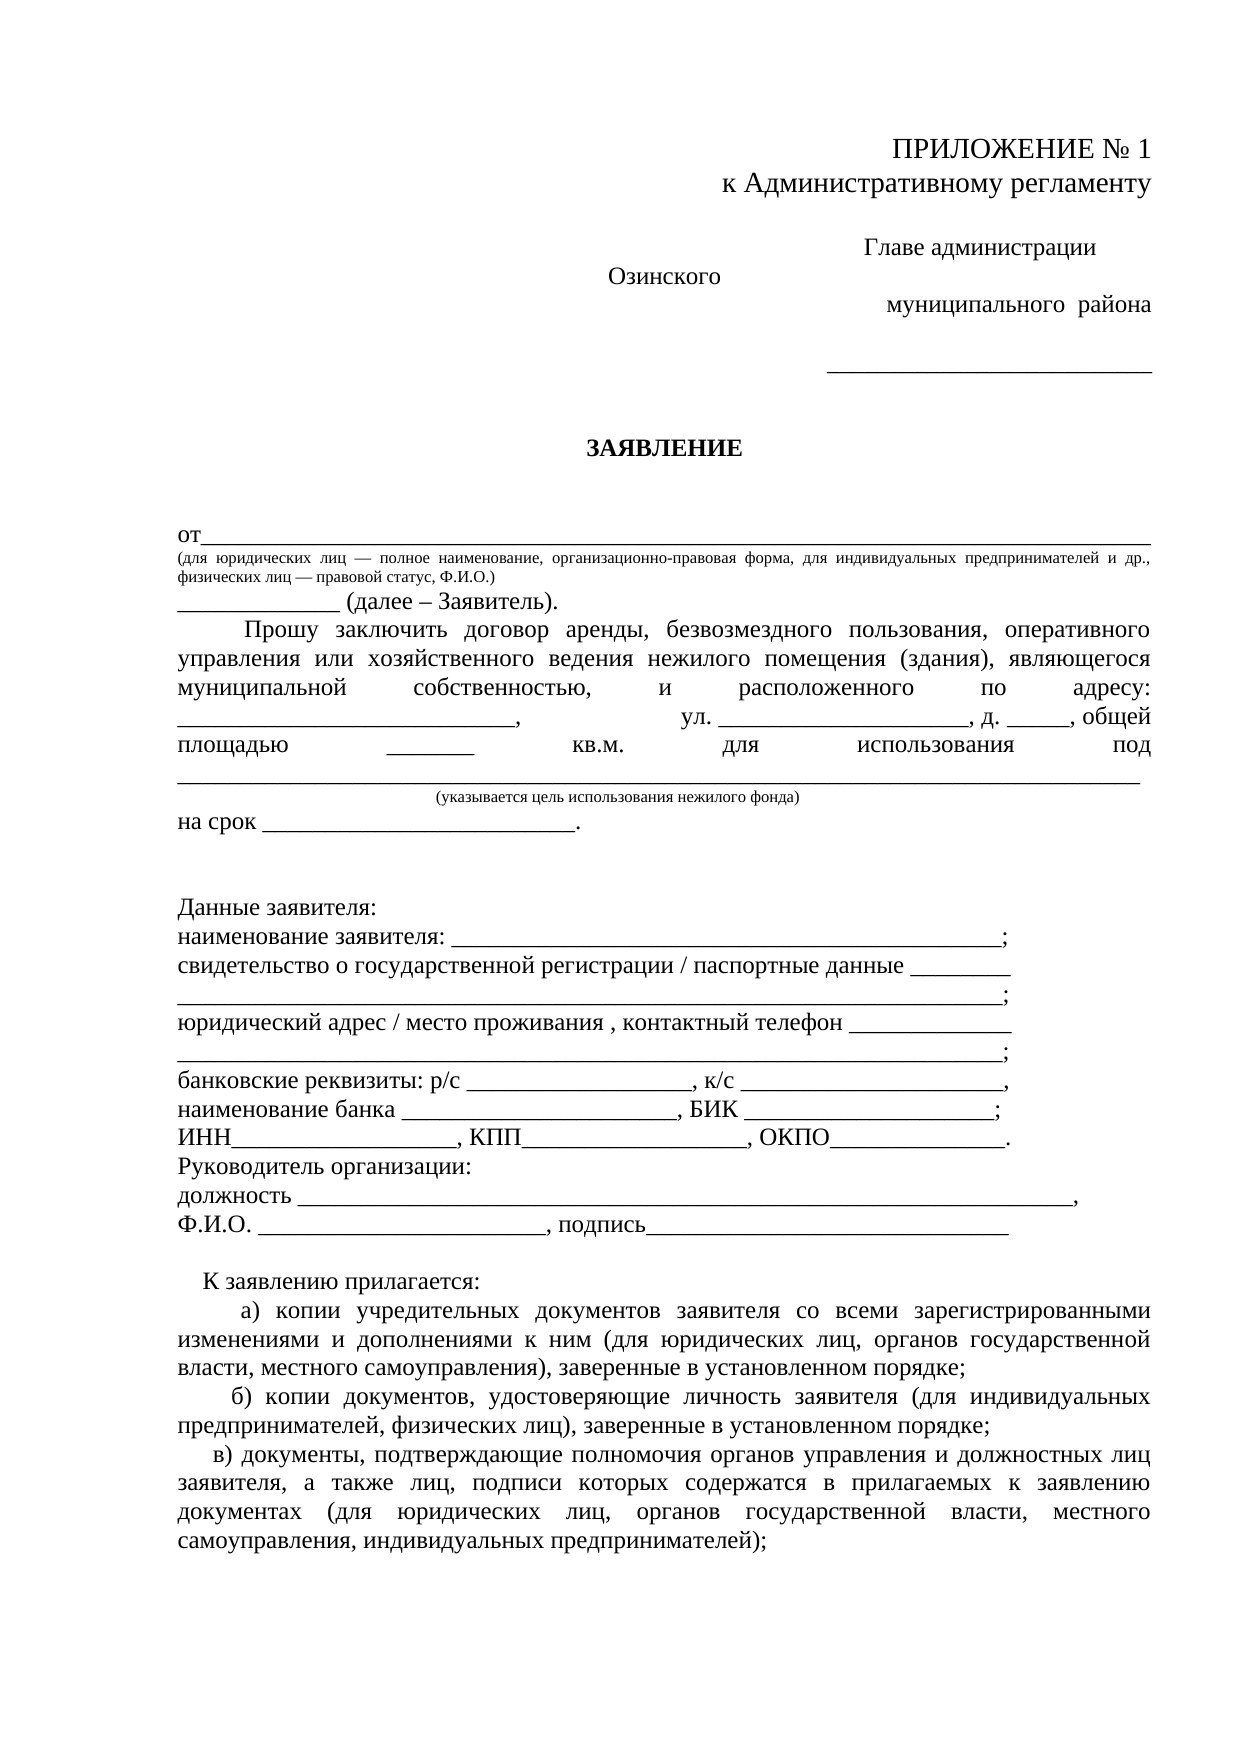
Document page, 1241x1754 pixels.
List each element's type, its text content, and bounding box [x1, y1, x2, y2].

text __________________________ [177, 347, 1152, 376]
text свидетельство о государственной регистрации / паспортные данные ________ [177, 950, 1152, 979]
text К заявлению прилагается: [177, 1266, 1152, 1295]
text Данные заявителя: [177, 892, 1152, 921]
text к Административному регламенту [177, 165, 1152, 198]
text Руководитель организации: [177, 1151, 1152, 1180]
text ИНН__________________, КПП__________________, ОКПО______________. [177, 1122, 1152, 1151]
text б) копии документов, удостоверяющие личность заявителя (для индивидуальных предпринимателей, физических лиц), заверенные в установленном порядке; [177, 1381, 1152, 1439]
text Главе администрации Озинского [177, 232, 1152, 289]
text (для юридических лиц — полное наименование, организационно-правовая форма, для индивидуальных предпринимателей и др., физических лиц — правовой статус, Ф.И.О.) [177, 547, 1152, 586]
text ПРИЛОЖЕНИЕ № 1 [177, 131, 1152, 165]
text в) документы, подтверждающие полномочия органов управления и должностных лиц заявителя, а также лиц, подписи которых содержатся в прилагаемых к заявлению документах (для юридических лиц, органов государственной власти, местного самоуправления, индивидуальных предпринимателей); [177, 1439, 1152, 1554]
text ЗАЯВЛЕНИЕ [177, 433, 1152, 462]
text (указывается цель использования нежилого фонда) [177, 787, 1152, 806]
text юридический адрес / место проживания , контактный телефон _____________ [177, 1007, 1152, 1036]
text Ф.И.О. _______________________, подпись_____________________________ [177, 1209, 1152, 1237]
text а) копии учредительных документов заявителя со всеми зарегистрированными изменениями и дополнениями к ним (для юридических лиц, органов государственной власти, местного самоуправления), заверенные в установленном порядке; [177, 1295, 1152, 1381]
text от____________________________________________________________________________ [177, 491, 1152, 547]
text должность ______________________________________________________________, [177, 1180, 1152, 1209]
text __________________________________________________________________; [177, 1036, 1152, 1065]
text __________________________________________________________________; [177, 979, 1152, 1007]
text Прошу заключить договор аренды, безвозмездного пользования, оперативного управления или хозяйственного ведения нежилого помещения (здания), являющегося муниципальной собственностью, и расположенного по адресу: ___________________________, ул. ____________________, д. _____, общей площадью _______ кв.м. для использования под _____________________________________________________________________________ [177, 614, 1152, 787]
text наименование заявителя: ____________________________________________; [177, 921, 1152, 950]
text банковские реквизиты: р/с __________________, к/с _____________________, [177, 1065, 1152, 1094]
text муниципального района [177, 289, 1152, 318]
text на срок _________________________. [177, 806, 1152, 835]
text наименование банка ______________________, БИК ____________________; [177, 1094, 1152, 1122]
text _____________ (далее – Заявитель). [177, 586, 1152, 614]
